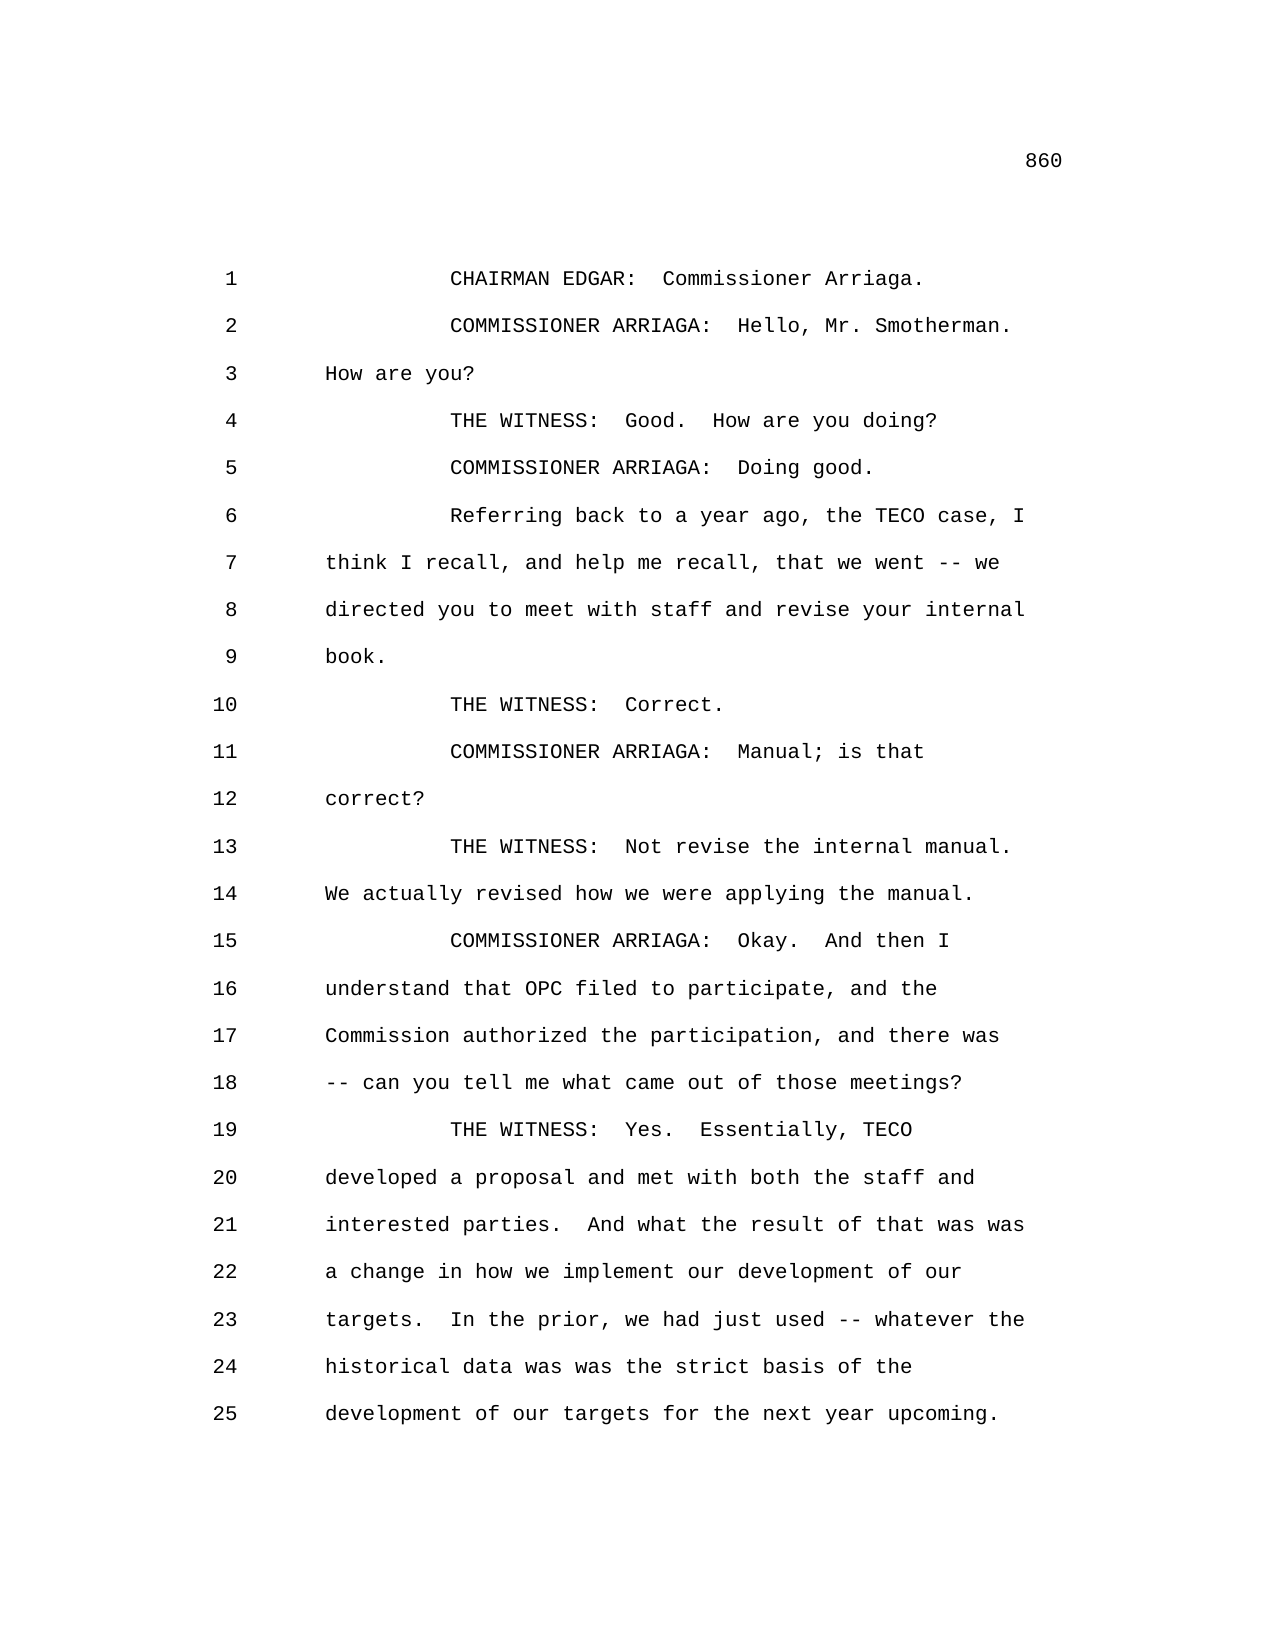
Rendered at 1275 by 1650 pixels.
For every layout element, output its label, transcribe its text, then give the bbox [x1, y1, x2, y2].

text 860 [137, 150, 1138, 174]
text 13 THE WITNESS: Not revise the internal manual. [137, 836, 1138, 859]
text 7 think I recall, and help me recall, that we went -- we [137, 552, 1138, 576]
text 9 book. [137, 647, 1138, 670]
text 2 COMMISSIONER ARRIAGA: Hello, Mr. Smotherman. [137, 316, 1138, 339]
text 21 interested parties. And what the result of that was was [137, 1214, 1138, 1238]
text 15 COMMISSIONER ARRIAGA: Okay. And then I [137, 930, 1138, 954]
text 25 development of our targets for the next year upcoming. [137, 1403, 1138, 1427]
text 1 CHAIRMAN EDGAR: Commissioner Arriaga. [137, 268, 1138, 292]
text 20 developed a proposal and met with both the staff and [137, 1167, 1138, 1190]
text 11 COMMISSIONER ARRIAGA: Manual; is that [137, 741, 1138, 765]
text 22 a change in how we implement our development of our [137, 1261, 1138, 1285]
text 8 directed you to meet with staff and revise your internal [137, 599, 1138, 623]
text 17 Commission authorized the participation, and there was [137, 1025, 1138, 1048]
text 12 correct? [137, 788, 1138, 812]
text 23 targets. In the prior, we had just used -- whatever the [137, 1309, 1138, 1332]
text 16 understand that OPC filed to participate, and the [137, 978, 1138, 1001]
text 6 Referring back to a year ago, the TECO case, I [137, 505, 1138, 528]
text 10 THE WITNESS: Correct. [137, 694, 1138, 717]
text 5 COMMISSIONER ARRIAGA: Doing good. [137, 457, 1138, 481]
text 14 We actually revised how we were applying the manual. [137, 883, 1138, 907]
text 19 THE WITNESS: Yes. Essentially, TECO [137, 1119, 1138, 1143]
text 18 -- can you tell me what came out of those meetings? [137, 1072, 1138, 1096]
text 4 THE WITNESS: Good. How are you doing? [137, 410, 1138, 434]
text 24 historical data was was the strict basis of the [137, 1356, 1138, 1379]
text 3 How are you? [137, 363, 1138, 386]
